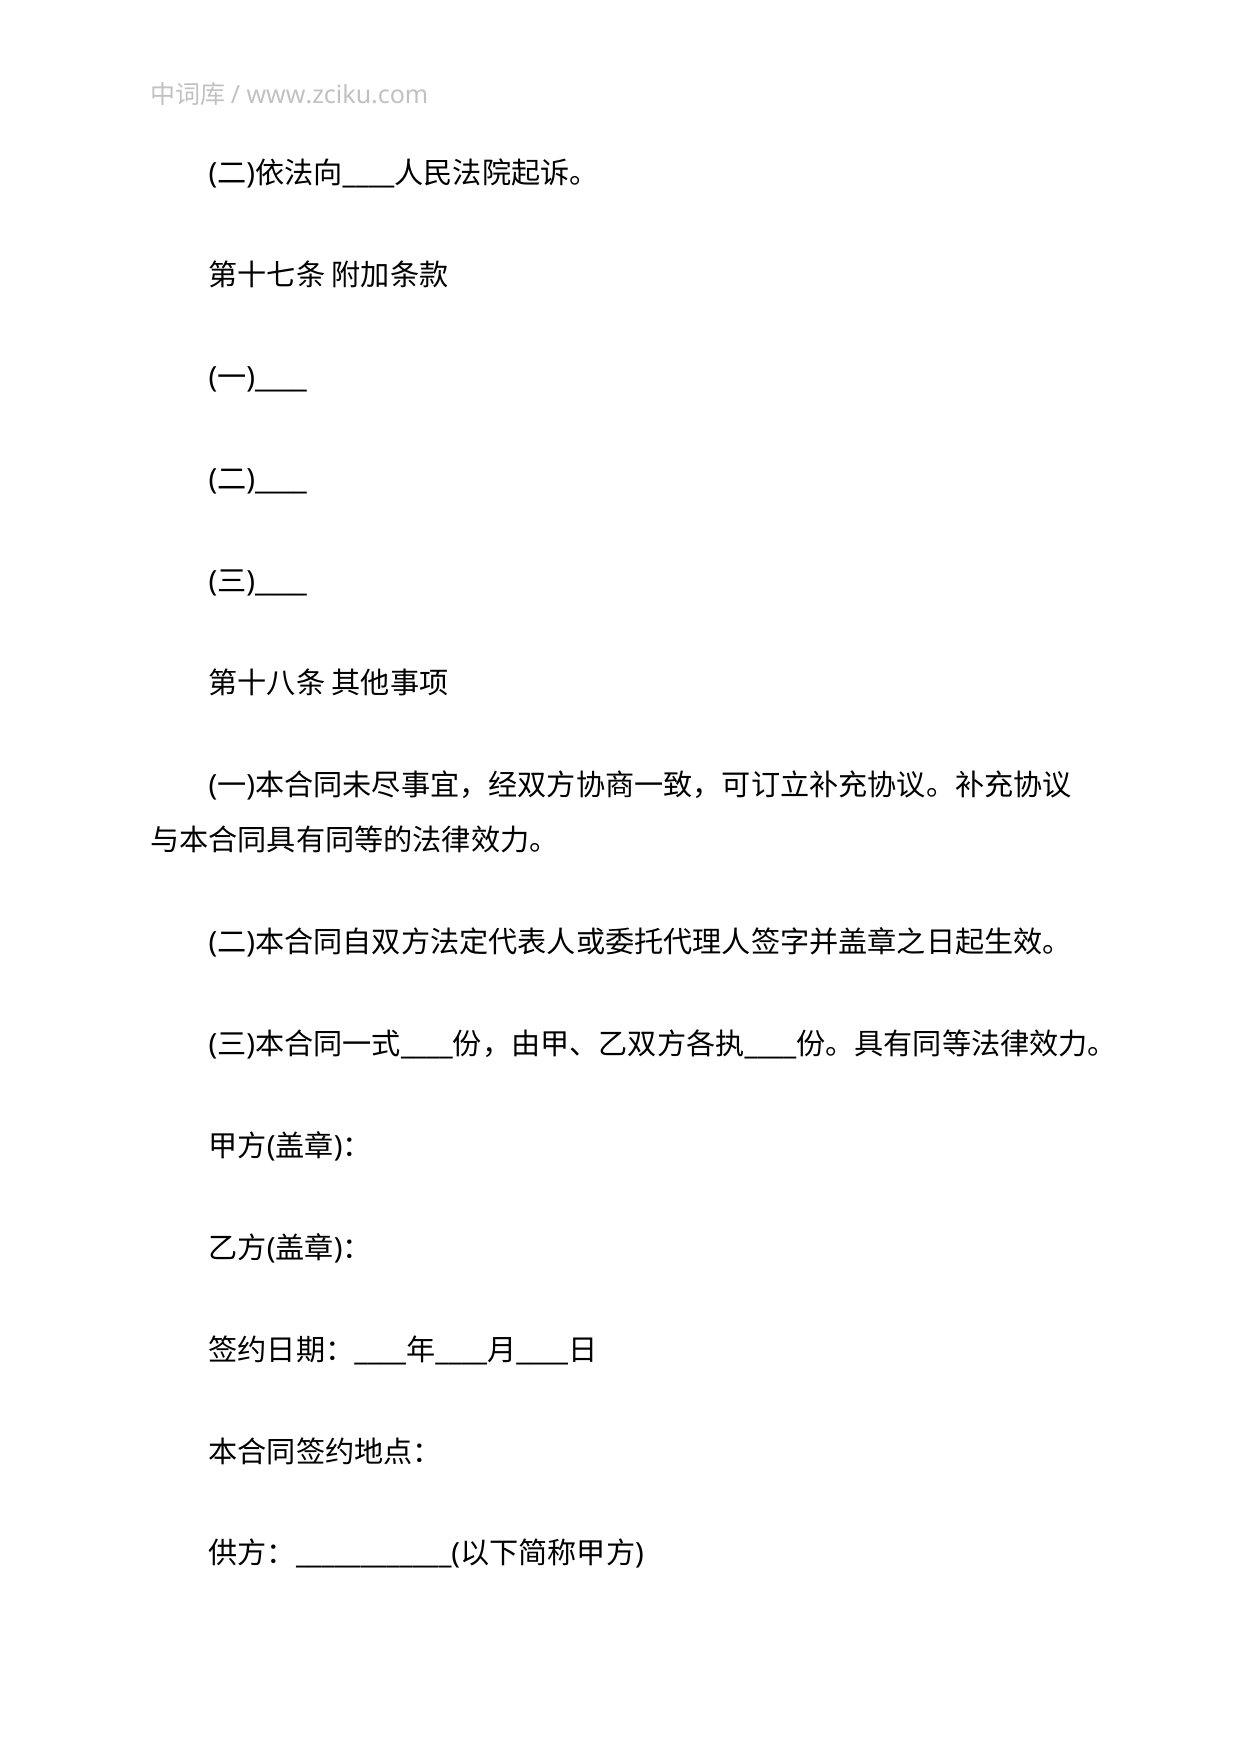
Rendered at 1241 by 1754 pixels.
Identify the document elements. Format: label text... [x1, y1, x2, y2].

text (一)____ [150, 354, 1090, 396]
text 签约日期：____年____月____日 [150, 1326, 1090, 1368]
text (二)依法向____人民法院起诉。 [150, 150, 1090, 192]
text 乙方(盖章)： [150, 1224, 1090, 1267]
text 本合同签约地点： [150, 1428, 1090, 1470]
text 甲方(盖章)： [150, 1122, 1090, 1164]
text (三)本合同一式____份，由甲、乙双方各执____份。具有同等法律效力。 [150, 1020, 1090, 1063]
text 第十八条 其他事项 [150, 660, 1090, 702]
text (三)____ [150, 558, 1090, 600]
text 供方：____________(以下简称甲方) [150, 1530, 1090, 1572]
text (一)本合同未尽事宜，经双方协商一致，可订立补充协议。补充协议与本合同具有同等的法律效力。 [150, 761, 1090, 859]
text 第十七条 附加条款 [150, 252, 1090, 294]
text (二)____ [150, 456, 1090, 498]
text (二)本合同自双方法定代表人或委托代理人签字并盖章之日起生效。 [150, 918, 1090, 961]
